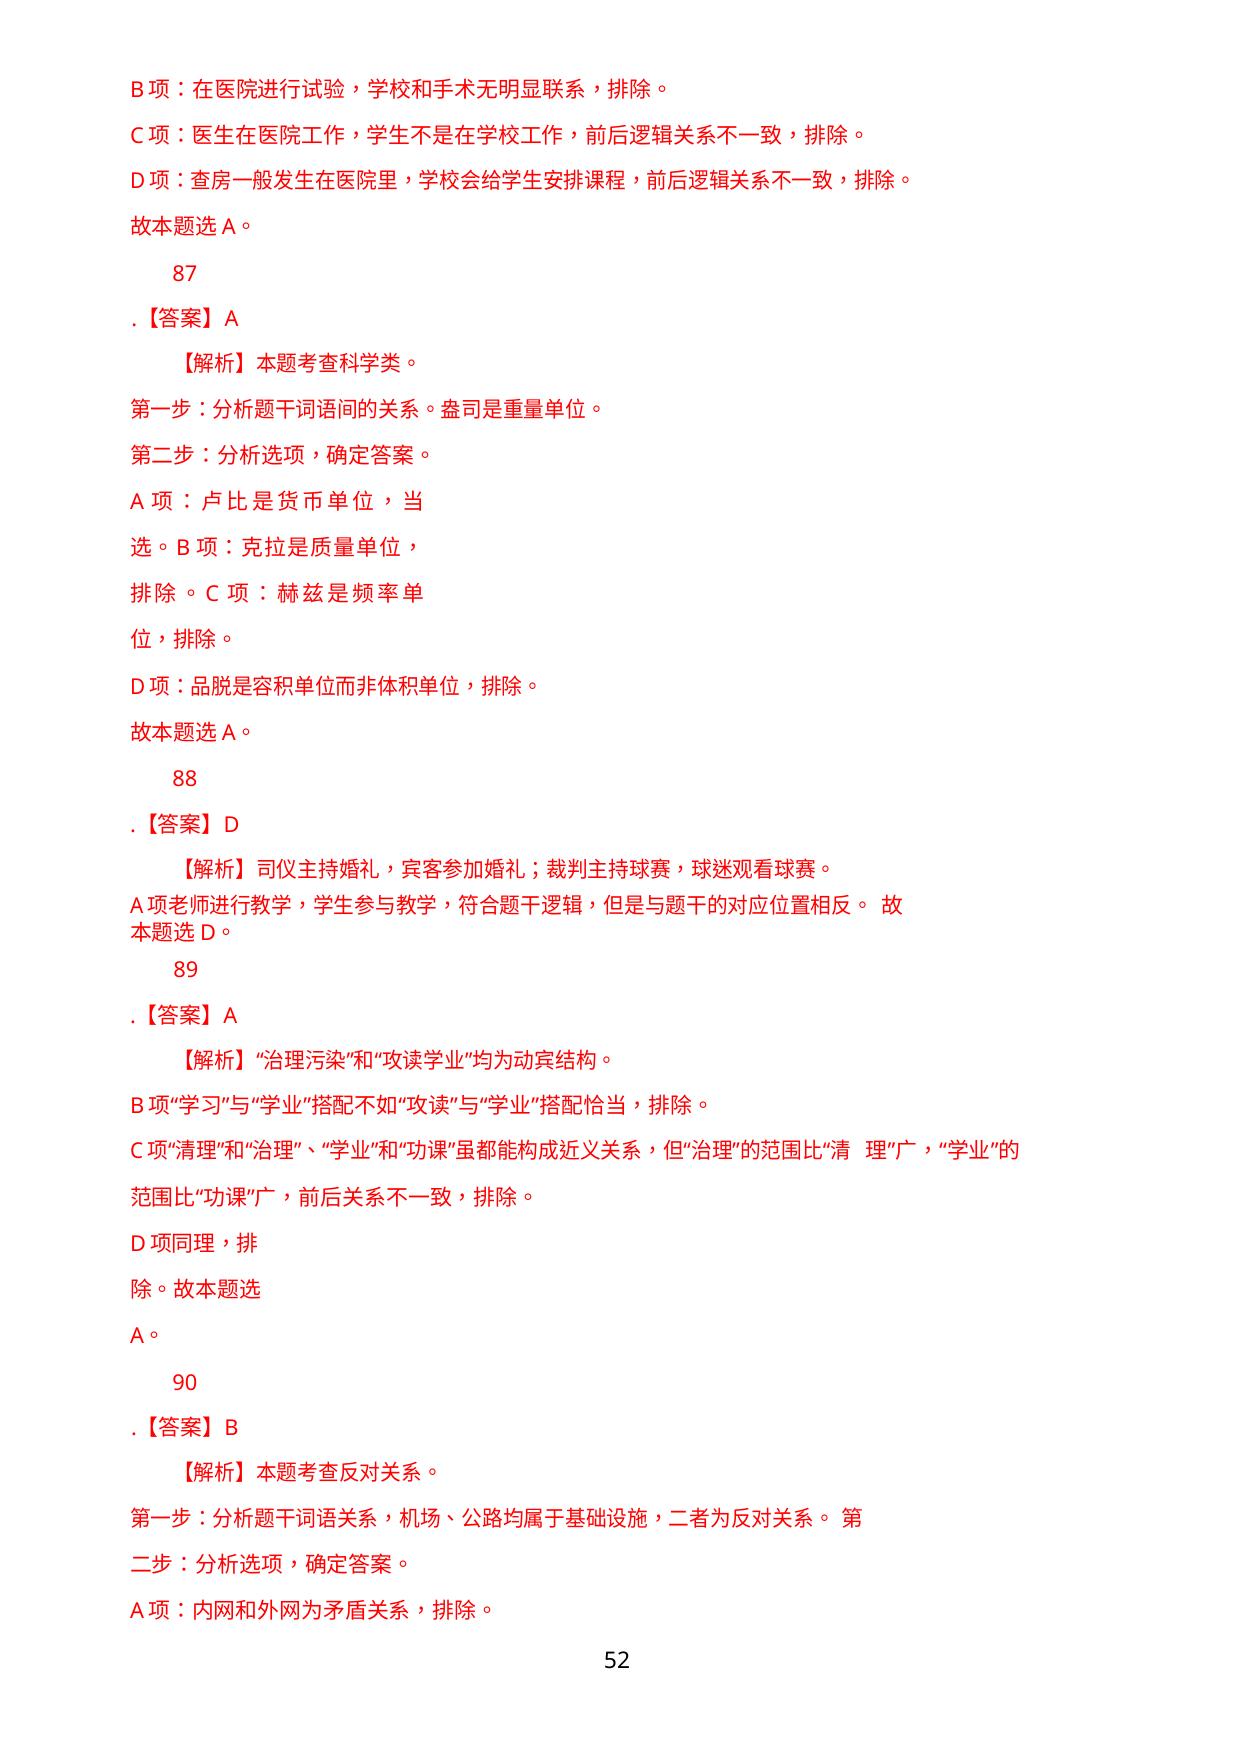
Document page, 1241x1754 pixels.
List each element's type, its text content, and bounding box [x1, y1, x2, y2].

text B项：在医院进行试验，学校和手术无明显联系，排除。 [130, 74, 1121, 104]
text 第一步：分析题干词语关系，机场、公路均属于基础设施，二者为反对关系。 第二步：分析选项，确定答案。 [130, 1503, 871, 1578]
text 第一步：分析题干词语间的关系。盎司是重量单位。 第二步：分析选项，确定答案。 [130, 393, 631, 469]
text A项：卢比是货币单位，当选。B项：克拉是质量单位，排除。C项：赫兹是频率单位，排除。 [130, 486, 424, 654]
text 【解析】司仪主持婚礼，宾客参加婚礼；裁判主持球赛，球迷观看球赛。 [173, 854, 1121, 884]
text A项老师进行教学，学生参与教学，符合题干逻辑，但是与题干的对应位置相反。 故本题选D。 [130, 892, 903, 947]
text .【答案】A [127, 303, 242, 333]
text 【解析】本题考查反对关系。 [173, 1457, 1121, 1487]
text 89 [173, 954, 1121, 984]
text C项：医生在医院工作，学生不是在学校工作，前后逻辑关系不一致，排除。 [130, 120, 1121, 149]
text 【解析】本题考查科学类。 [173, 348, 1121, 378]
text D项：品脱是容积单位而非体积单位，排除。故本题选A。 [130, 671, 555, 747]
text C项“清理”和“治理”、“学业”和“功课”虽都能构成近义关系，但“治理”的范围比“清 理”广，“学业”的范围比“功课”广，前后关系不一致，排除。 [130, 1136, 1034, 1211]
text D项同理，排除。故本题选A。 [130, 1228, 294, 1350]
text 90 [127, 1367, 242, 1396]
text .【答案】B [127, 1412, 242, 1442]
text 88 [127, 763, 242, 793]
text .【答案】D [127, 809, 242, 838]
text A项：内网和外网为矛盾关系，排除。 [130, 1595, 1121, 1625]
text D项：查房一般发生在医院里，学校会给学生安排课程，前后逻辑关系不一致，排除。 故本题选A。 [130, 165, 947, 241]
text .【答案】A [130, 999, 1121, 1029]
text 【解析】“治理污染”和“攻读学业”均为动宾结构。 [173, 1045, 1121, 1075]
text 87 [127, 258, 242, 287]
text B项“学习”与“学业”搭配不如“攻读”与“学业”搭配恰当，排除。 [130, 1090, 1121, 1120]
